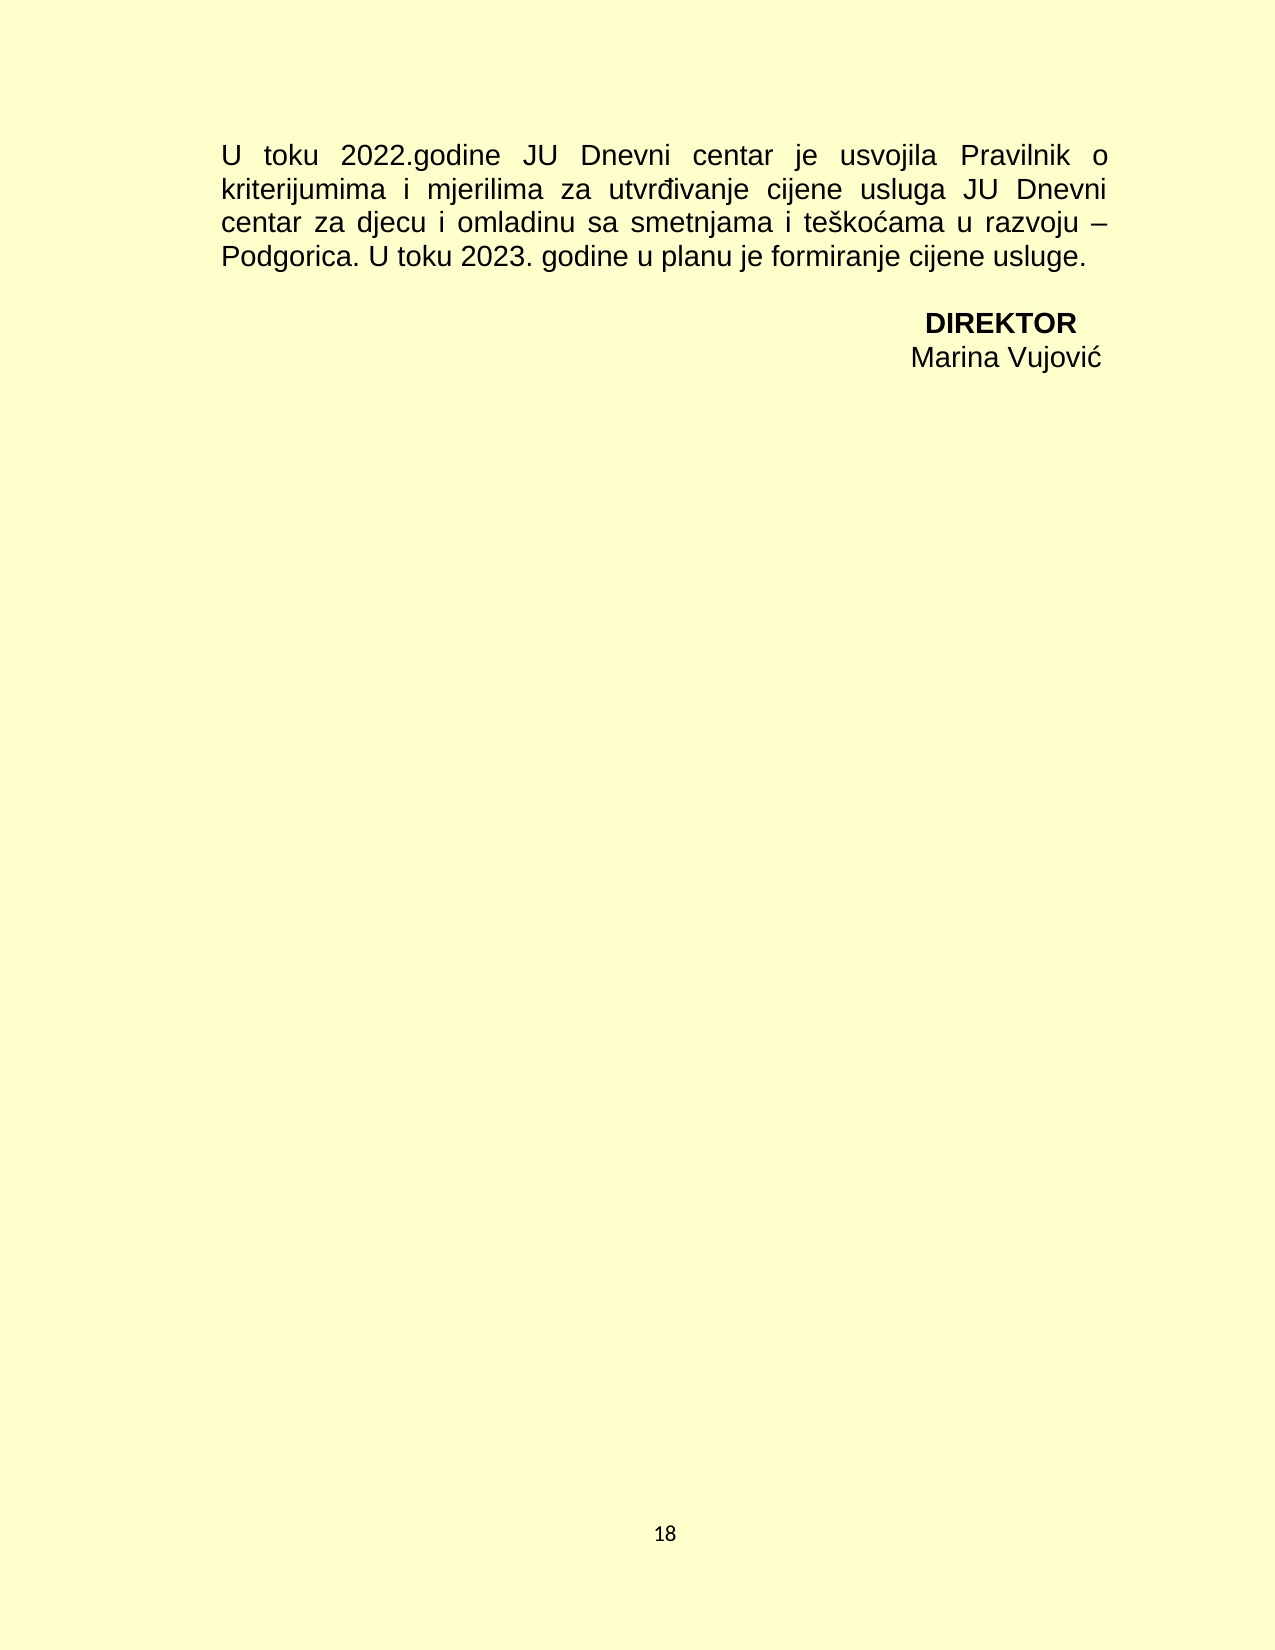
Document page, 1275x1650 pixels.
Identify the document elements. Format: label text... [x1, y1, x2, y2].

text DIREKTOR [221, 306, 1108, 340]
text Marina Vujović [368, 340, 1108, 373]
text U toku 2022.godine JU Dnevni centar je usvojila Pravilnik o kriterijumima i mjerilima za utvrđivanje cijene usluga JU Dnevni centar za djecu i omladinu sa smetnjama i teškoćama u razvoju – Podgorica. U toku 2023. godine u planu je formiranje cijene usluge. [221, 138, 1108, 273]
